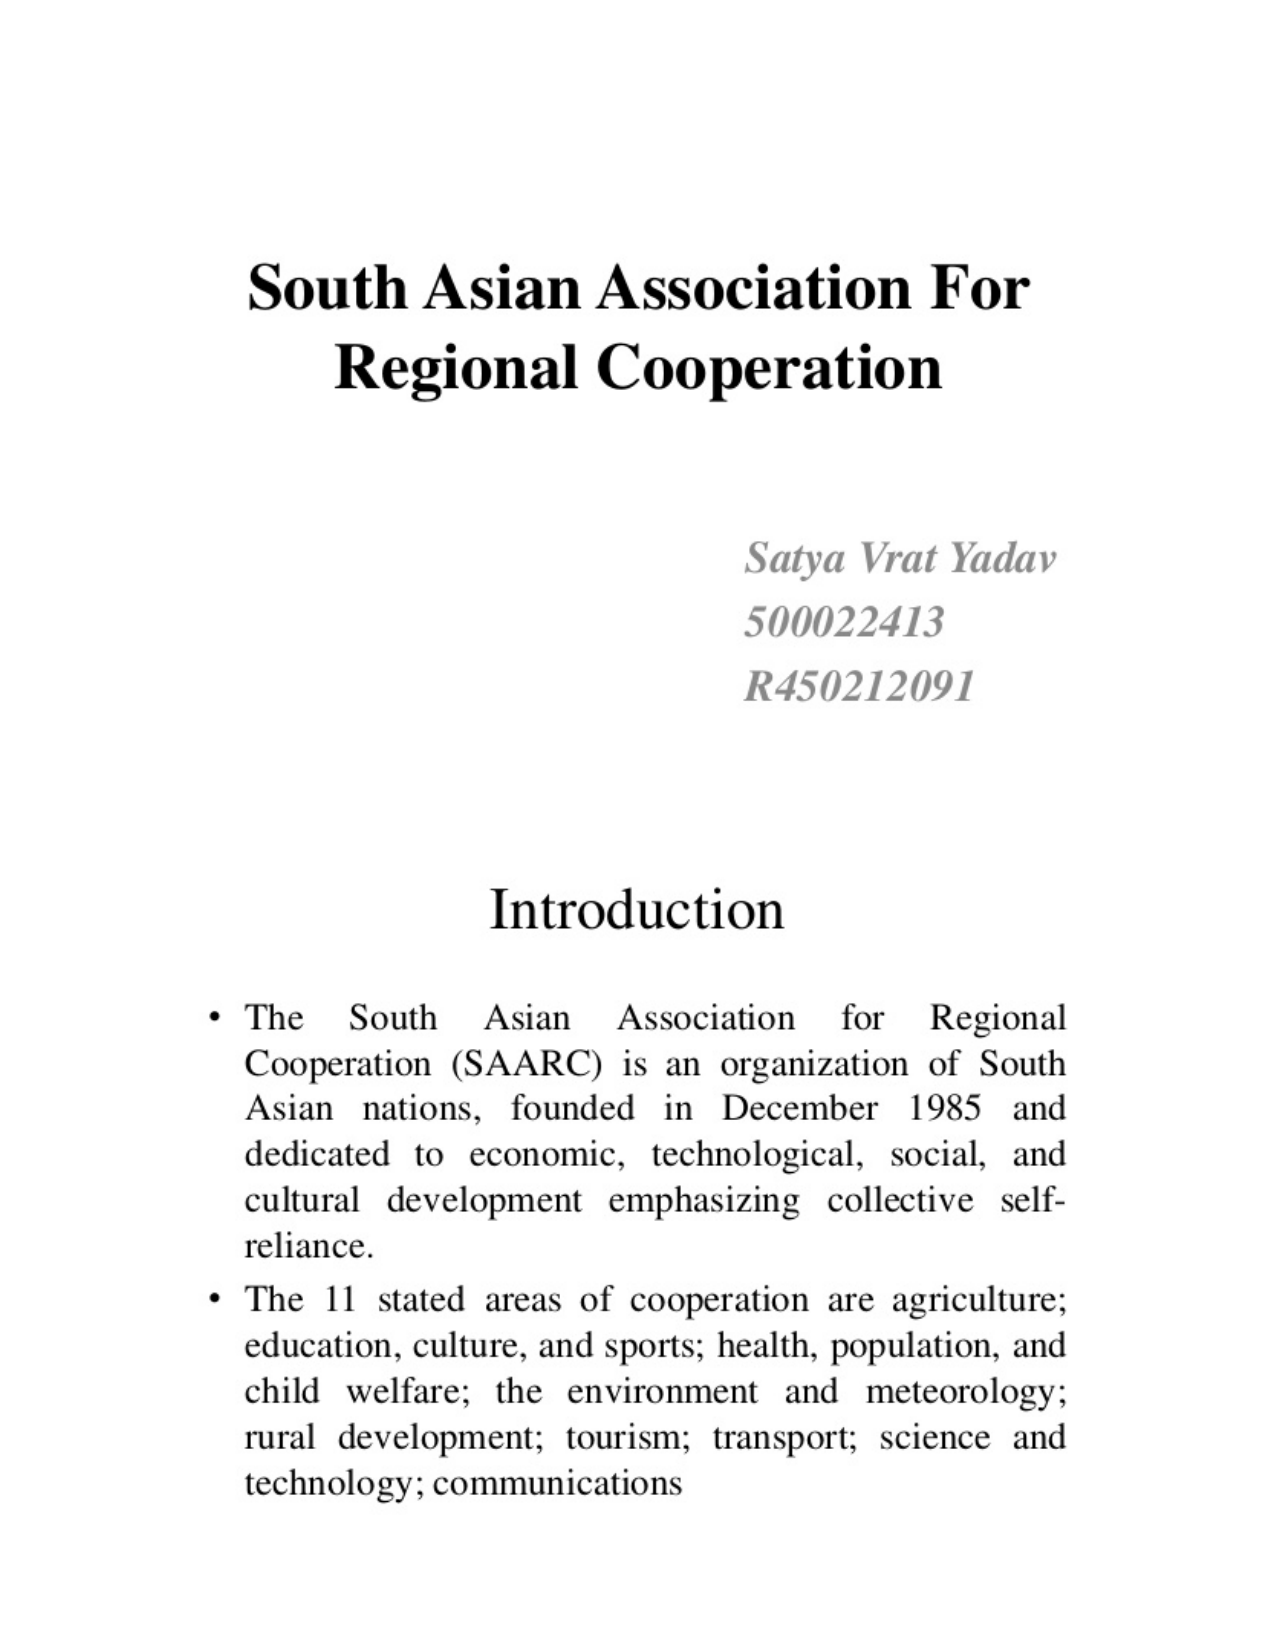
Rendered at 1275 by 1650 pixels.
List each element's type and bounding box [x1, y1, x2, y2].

picture [150, 60, 1125, 793]
picture [150, 817, 1125, 1550]
